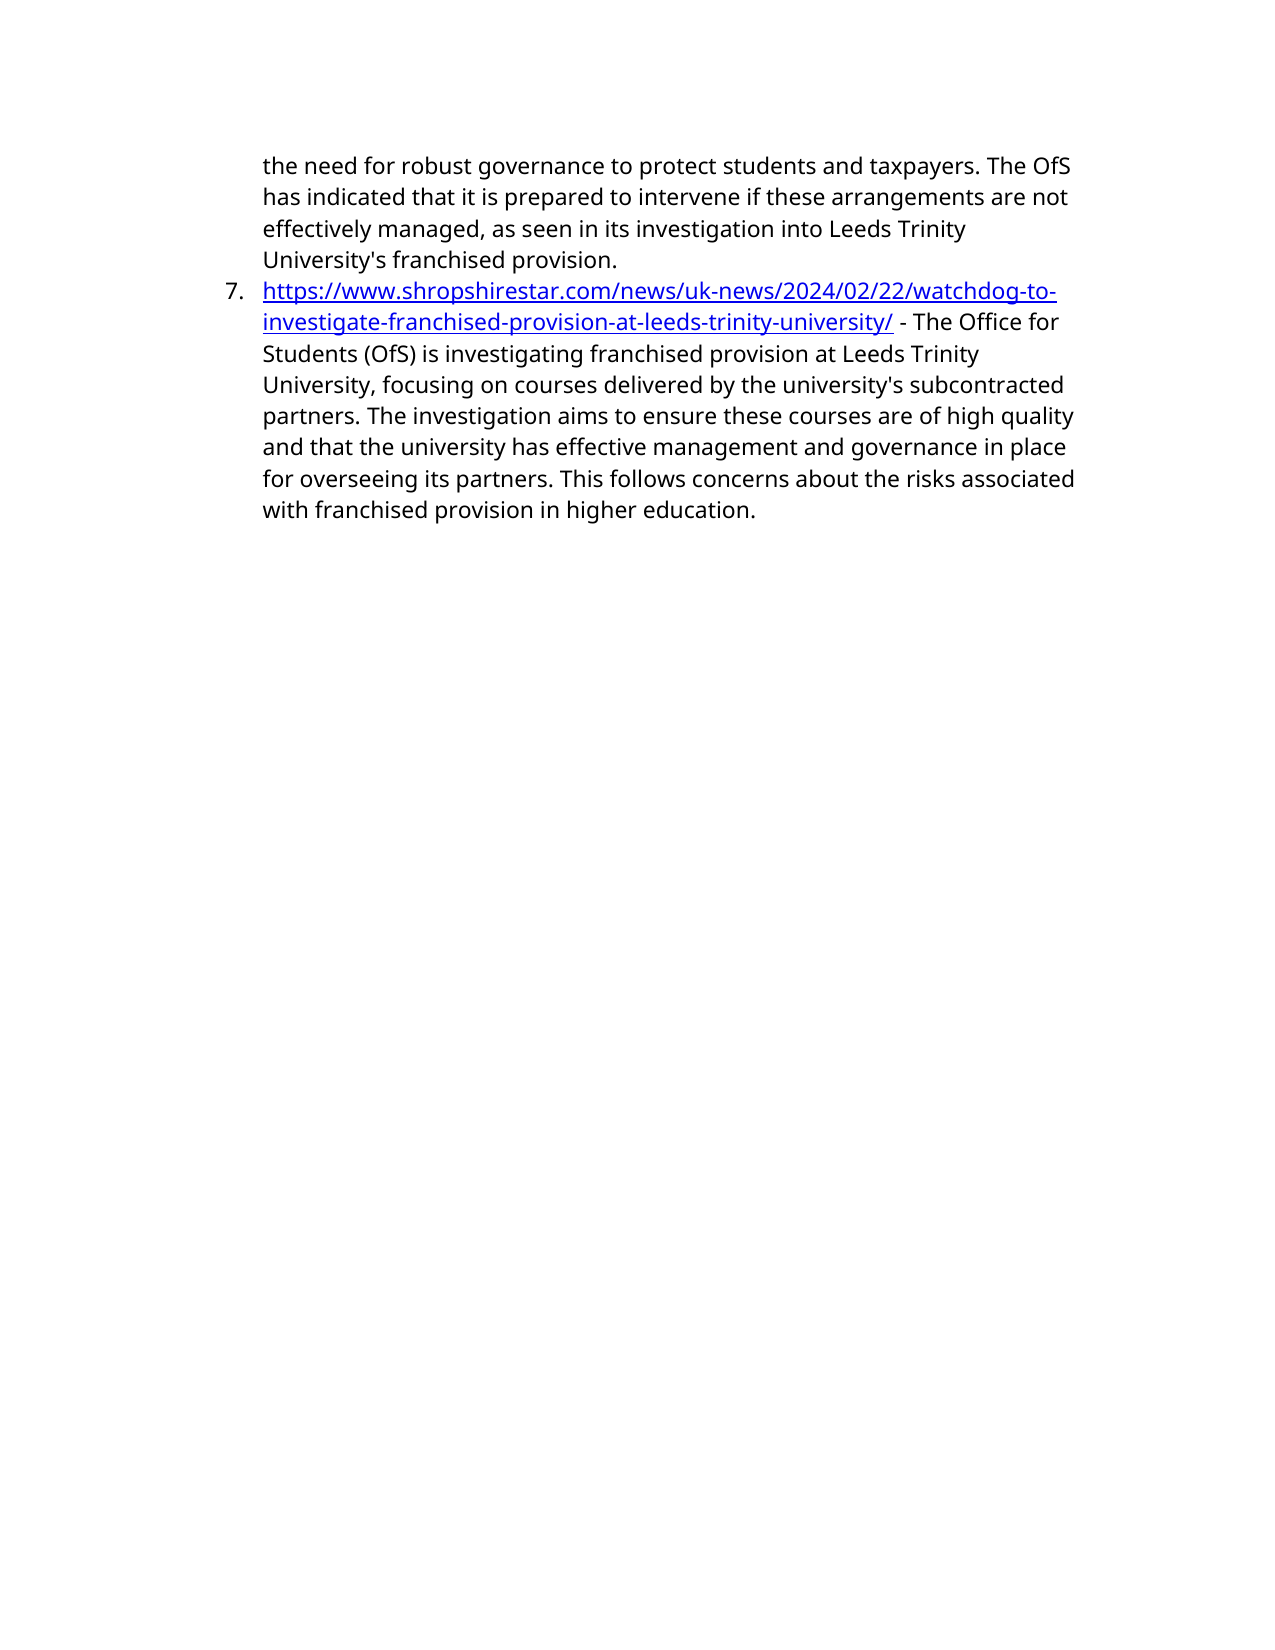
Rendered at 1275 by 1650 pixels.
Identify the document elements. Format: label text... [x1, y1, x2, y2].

list https://www.shropshirestar.com/news/uk-news/2024/02/22/watchdog-to-investigate-franchised-provision-at-leeds-trinity-university/ - The Office for Students (OfS) is investigating franchised provision at Leeds Trinity University, focusing on courses delivered by the university's subcontracted partners. The investigation aims to ensure these courses are of high quality and that the university has effective management and governance in place for overseeing its partners. This follows concerns about the risks associated with franchised provision in higher education. [225, 275, 1087, 525]
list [225, 150, 1087, 275]
